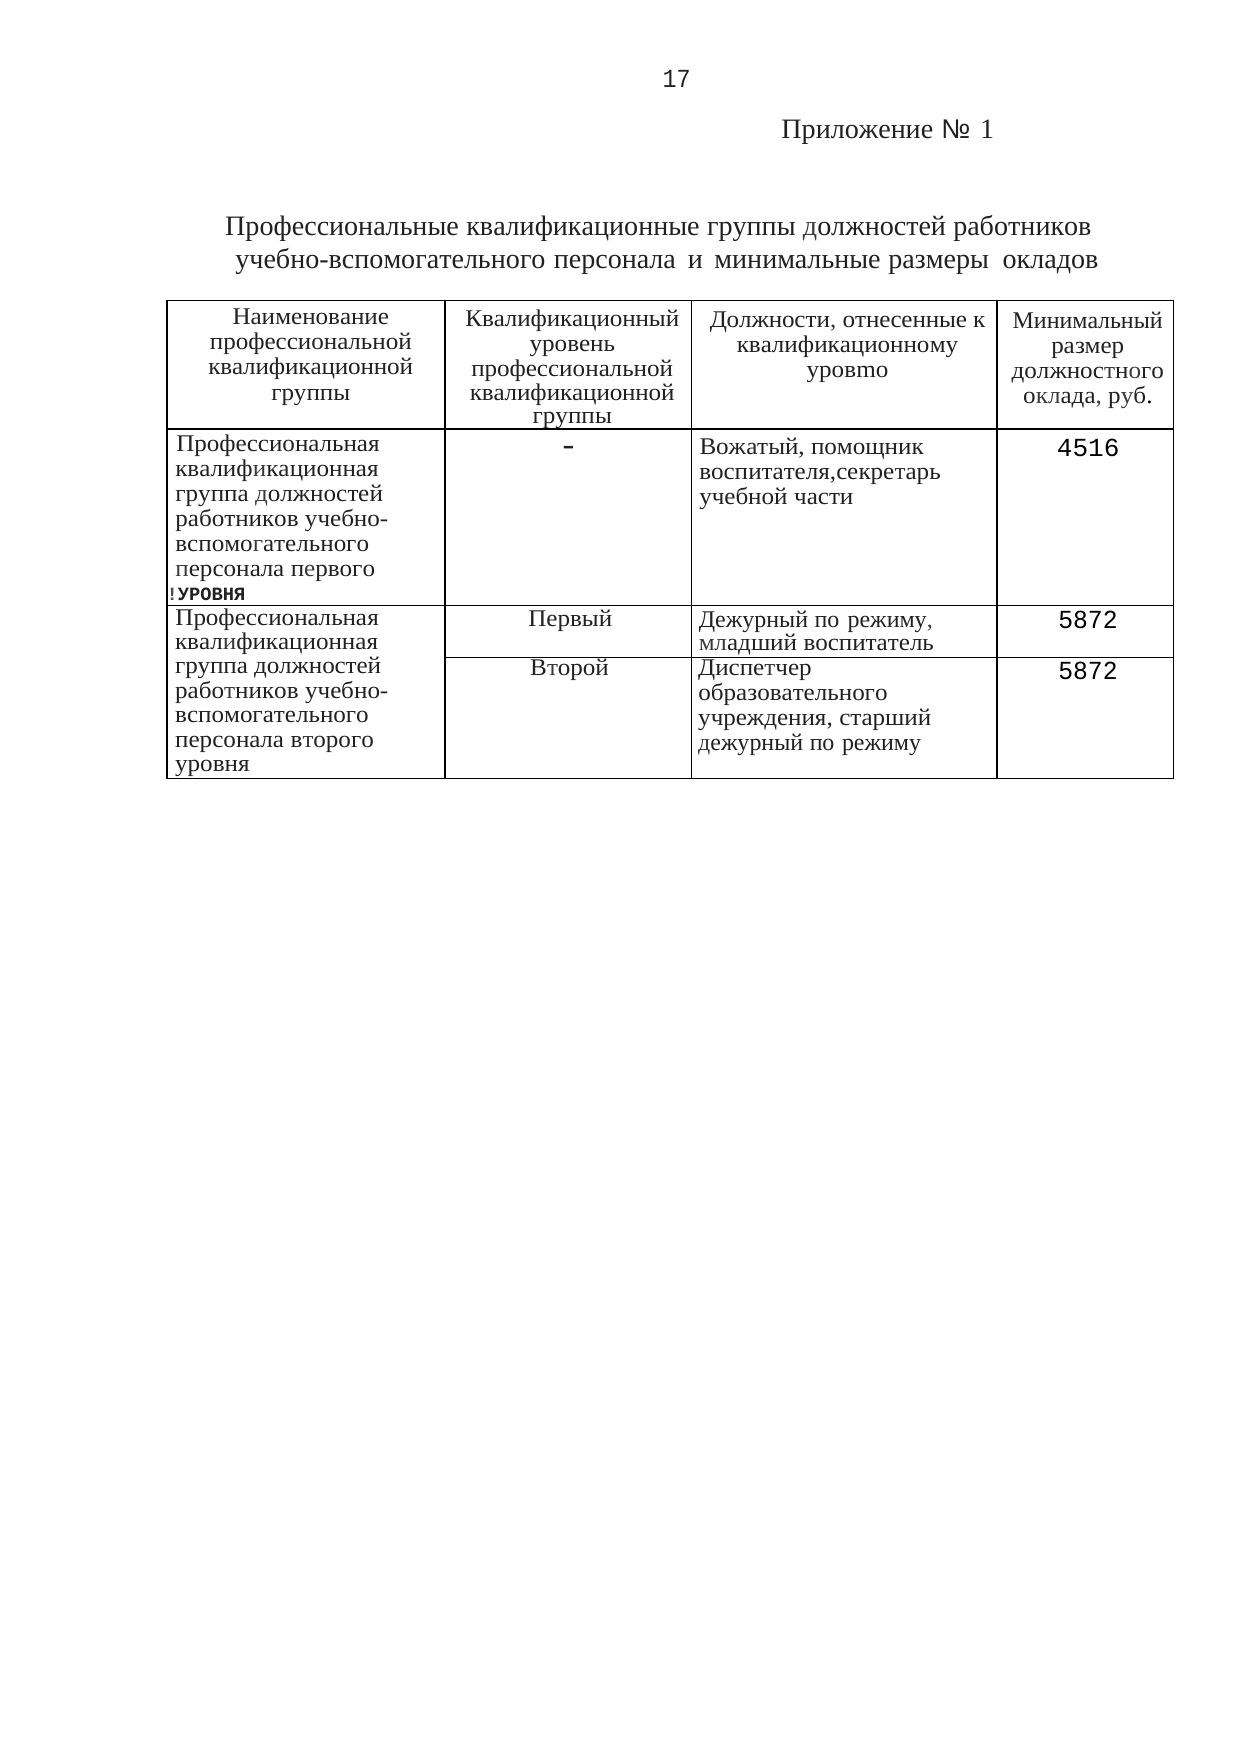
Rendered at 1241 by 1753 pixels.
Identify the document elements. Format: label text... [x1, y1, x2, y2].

table_cell Второй [446, 658, 691, 778]
table_cell Дежурный по режиму, младший воспитатель [692, 606, 996, 657]
table_cell 4516 [998, 430, 1173, 604]
table_header Квалификационный уровень профессиональной квалификационной группы [446, 301, 691, 428]
table_header Наименование профессиональной квалификационной группы [168, 301, 444, 428]
table_header Должности, отнесенные к квалификационному уровmо [692, 301, 996, 428]
table_cell Профессиональная квалификационная группа должностей работников учебно- вспомогательного персонала первого !УРОВНЯ [168, 430, 444, 604]
table_cell Первый [446, 606, 691, 657]
table_cell 5872 [998, 658, 1173, 778]
table_cell Вожатый, помощник воспитателя,секретарь учебной части [692, 430, 996, 604]
table_cell Диспетчер образовательного учреждения, старший дежурный по режиму [692, 658, 996, 778]
text Профессиональные квалификационные группы должностей работников учебно-вспомогательного персонала и минимальные размеры окладов [225, 209, 1123, 274]
table_cell Профессиональная квалификационная группа должностей работников учебно- вспомогательного персонала второго уровня [168, 606, 444, 778]
table_cell - [446, 430, 691, 604]
table_cell 5872 [998, 606, 1173, 657]
table_header Минимальный размер должностного оклада, руб. [998, 301, 1173, 428]
